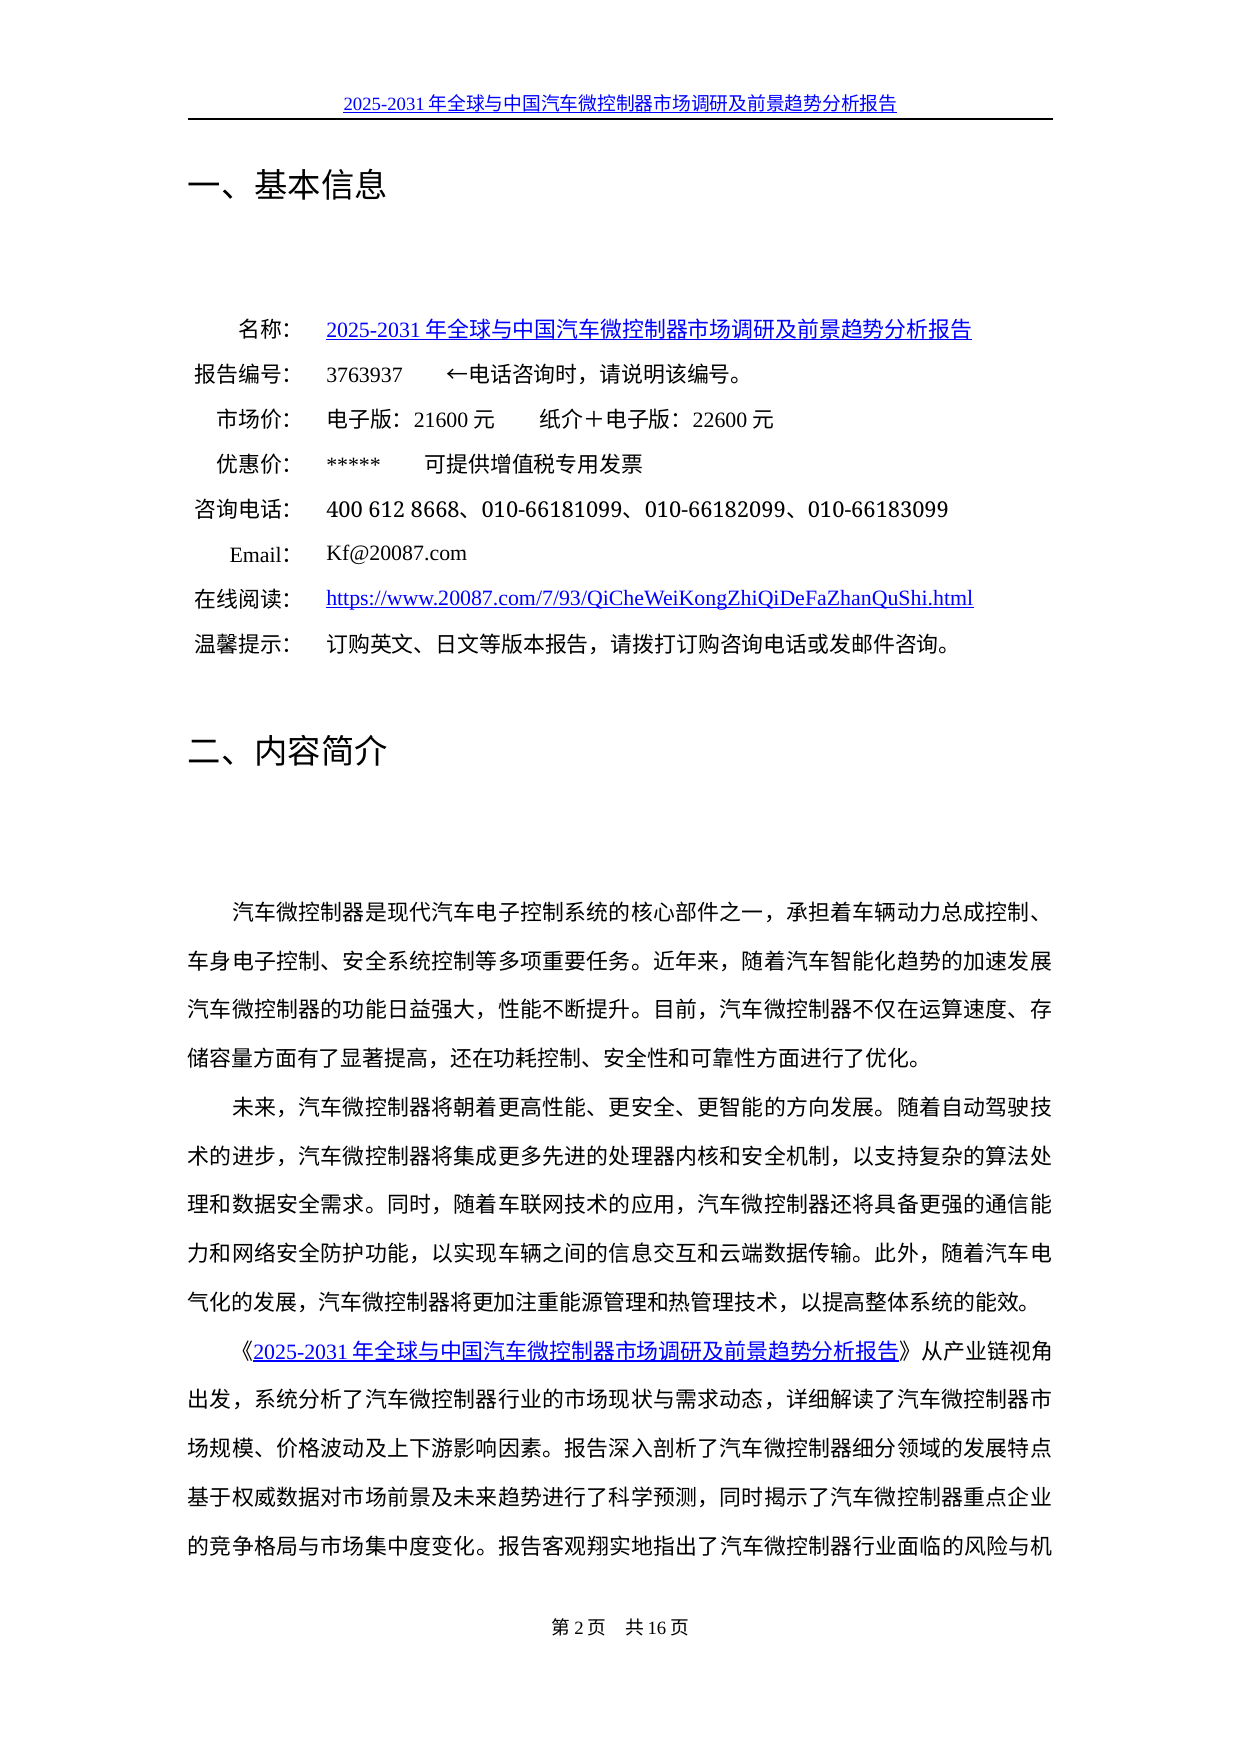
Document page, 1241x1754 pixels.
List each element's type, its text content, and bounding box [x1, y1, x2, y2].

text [187, 894, 1053, 1561]
table_cell 3763937 ←电话咨询时，请说明该编号。 [315, 357, 1073, 402]
table_header 名称： [167, 312, 315, 357]
table_cell ***** 可提供增值税专用发票 [315, 447, 1073, 492]
title 二、内容简介 [187, 717, 1053, 782]
table_cell Email： [167, 537, 315, 582]
table_cell 订购英文、日文等版本报告，请拨打订购咨询电话或发邮件咨询。 [315, 627, 1073, 672]
table_cell 400 612 8668、010-66181099、010-66182099、010-66183099 [315, 492, 1073, 537]
table_header 2025-2031年全球与中国汽车微控制器市场调研及前景趋势分析报告 [315, 312, 1073, 357]
table_cell 温馨提示： [167, 627, 315, 672]
table_cell 报告编号： [167, 357, 315, 402]
table_cell 电子版：21600 元 纸介＋电子版：22600 元 [315, 402, 1073, 447]
table_cell 在线阅读： [167, 582, 315, 627]
table_cell 咨询电话： [167, 492, 315, 537]
table_cell [315, 582, 1073, 627]
table_cell 市场价： [167, 402, 315, 447]
table_cell 优惠价： [167, 447, 315, 492]
title 一、基本信息 [187, 150, 1053, 215]
table_cell Kf@20087.com [315, 537, 1073, 582]
